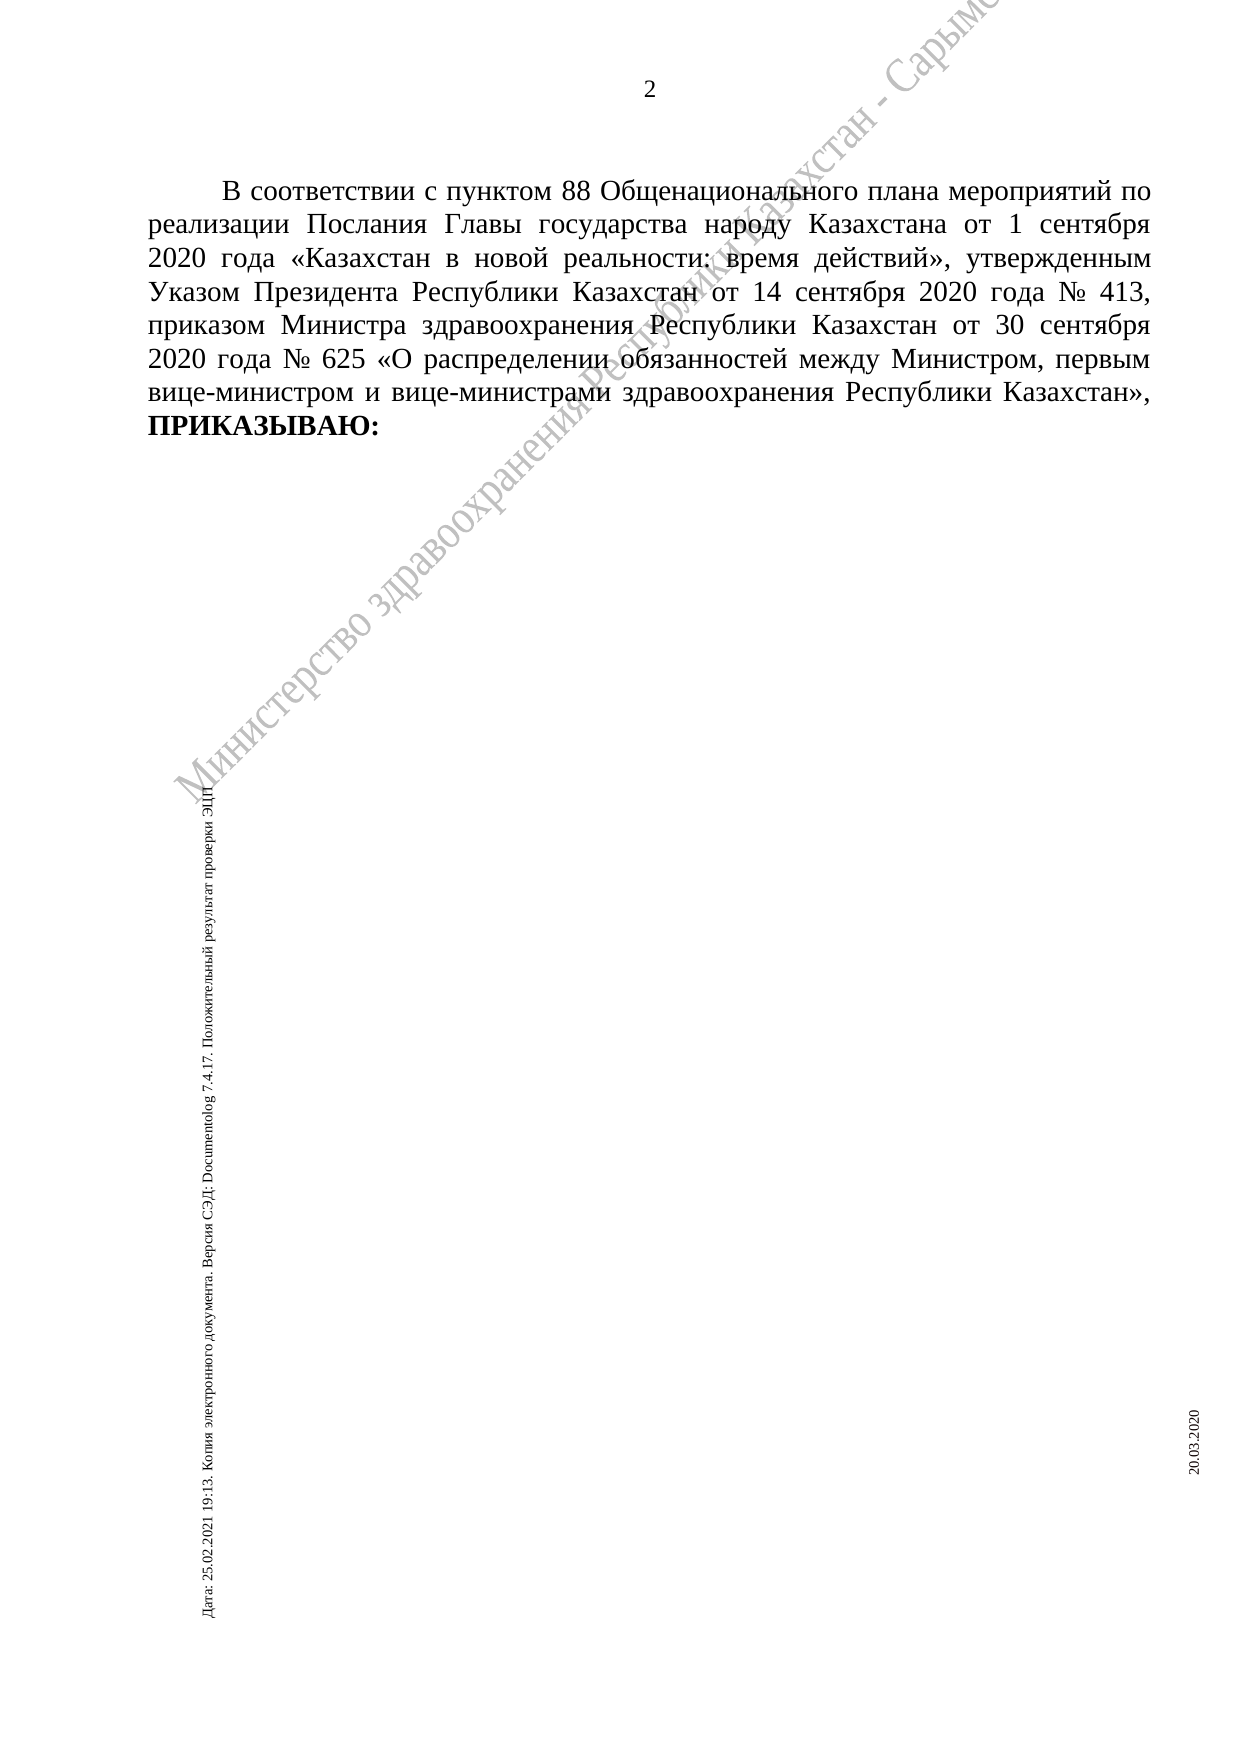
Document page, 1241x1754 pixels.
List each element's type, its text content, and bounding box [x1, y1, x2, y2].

text В соответствии с пунктом 88 Общенационального плана мероприятий по реализации Послания Главы государства народу Казахстана от 1 сентября 2020 года «Казахстан в новой реальности: время действий», утвержденным Указом Президента Республики Казахстан от 14 сентября 2020 года № 413, приказом Министра здравоохранения Республики Казахстан от 30 сентября 2020 года № 625 «О распределении обязанностей между Министром, первым вице-министром и вице-министрами здравоохранения Республики Казахстан», ПРИКАЗЫВАЮ: [148, 173, 1152, 441]
